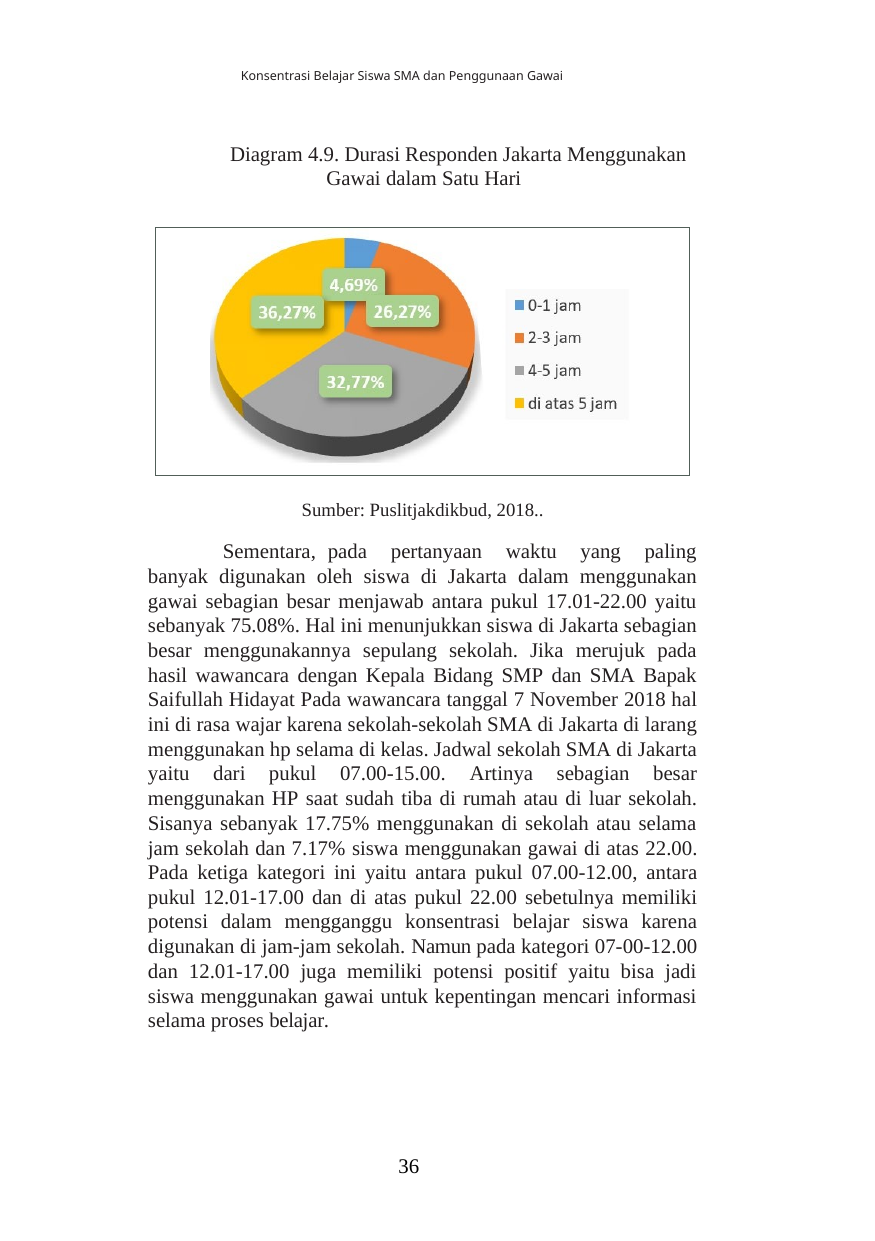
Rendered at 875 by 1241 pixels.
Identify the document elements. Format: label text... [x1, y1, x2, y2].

text Sumber: Puslitjakdikbud, 2018.. [96, 499, 749, 521]
picture [210, 228, 630, 466]
text Diagram 4.9. Durasi Responden Jakarta Menggunakan Gawai dalam Satu Hari [230, 141, 723, 190]
text Sementara, pada pertanyaan waktu yang paling banyak digunakan oleh siswa di Jakarta dalam menggunakan gawai sebagian besar menjawab antara pukul 17.01-22.00 yaitu sebanyak 75.08%. Hal ini menunjukkan siswa di Jakarta sebagian besar menggunakannya sepulang sekolah. Jika merujuk pada hasil wawancara dengan Kepala Bidang SMP dan SMA Bapak Saifullah Hidayat Pada wawancara tanggal 7 November 2018 hal ini di rasa wajar karena sekolah-sekolah SMA di Jakarta di larang menggunakan hp selama di kelas. Jadwal sekolah SMA di Jakarta yaitu dari pukul 07.00-15.00. Artinya sebagian besar menggunakan HP saat sudah tiba di rumah atau di luar sekolah. Sisanya sebanyak 17.75% menggunakan di sekolah atau selama jam sekolah dan 7.17% siswa menggunakan gawai di atas 22.00. Pada ketiga kategori ini yaitu antara pukul 07.00-12.00, antara pukul 12.01-17.00 dan di atas pukul 22.00 sebetulnya memiliki potensi dalam mengganggu konsentrasi belajar siswa karena digunakan di jam-jam sekolah. Namun pada kategori 07-00-12.00 dan 12.01-17.00 juga memiliki potensi positif yaitu bisa jadi siswa menggunakan gawai untuk kepentingan mencari informasi selama proses belajar. [148, 539, 697, 1032]
